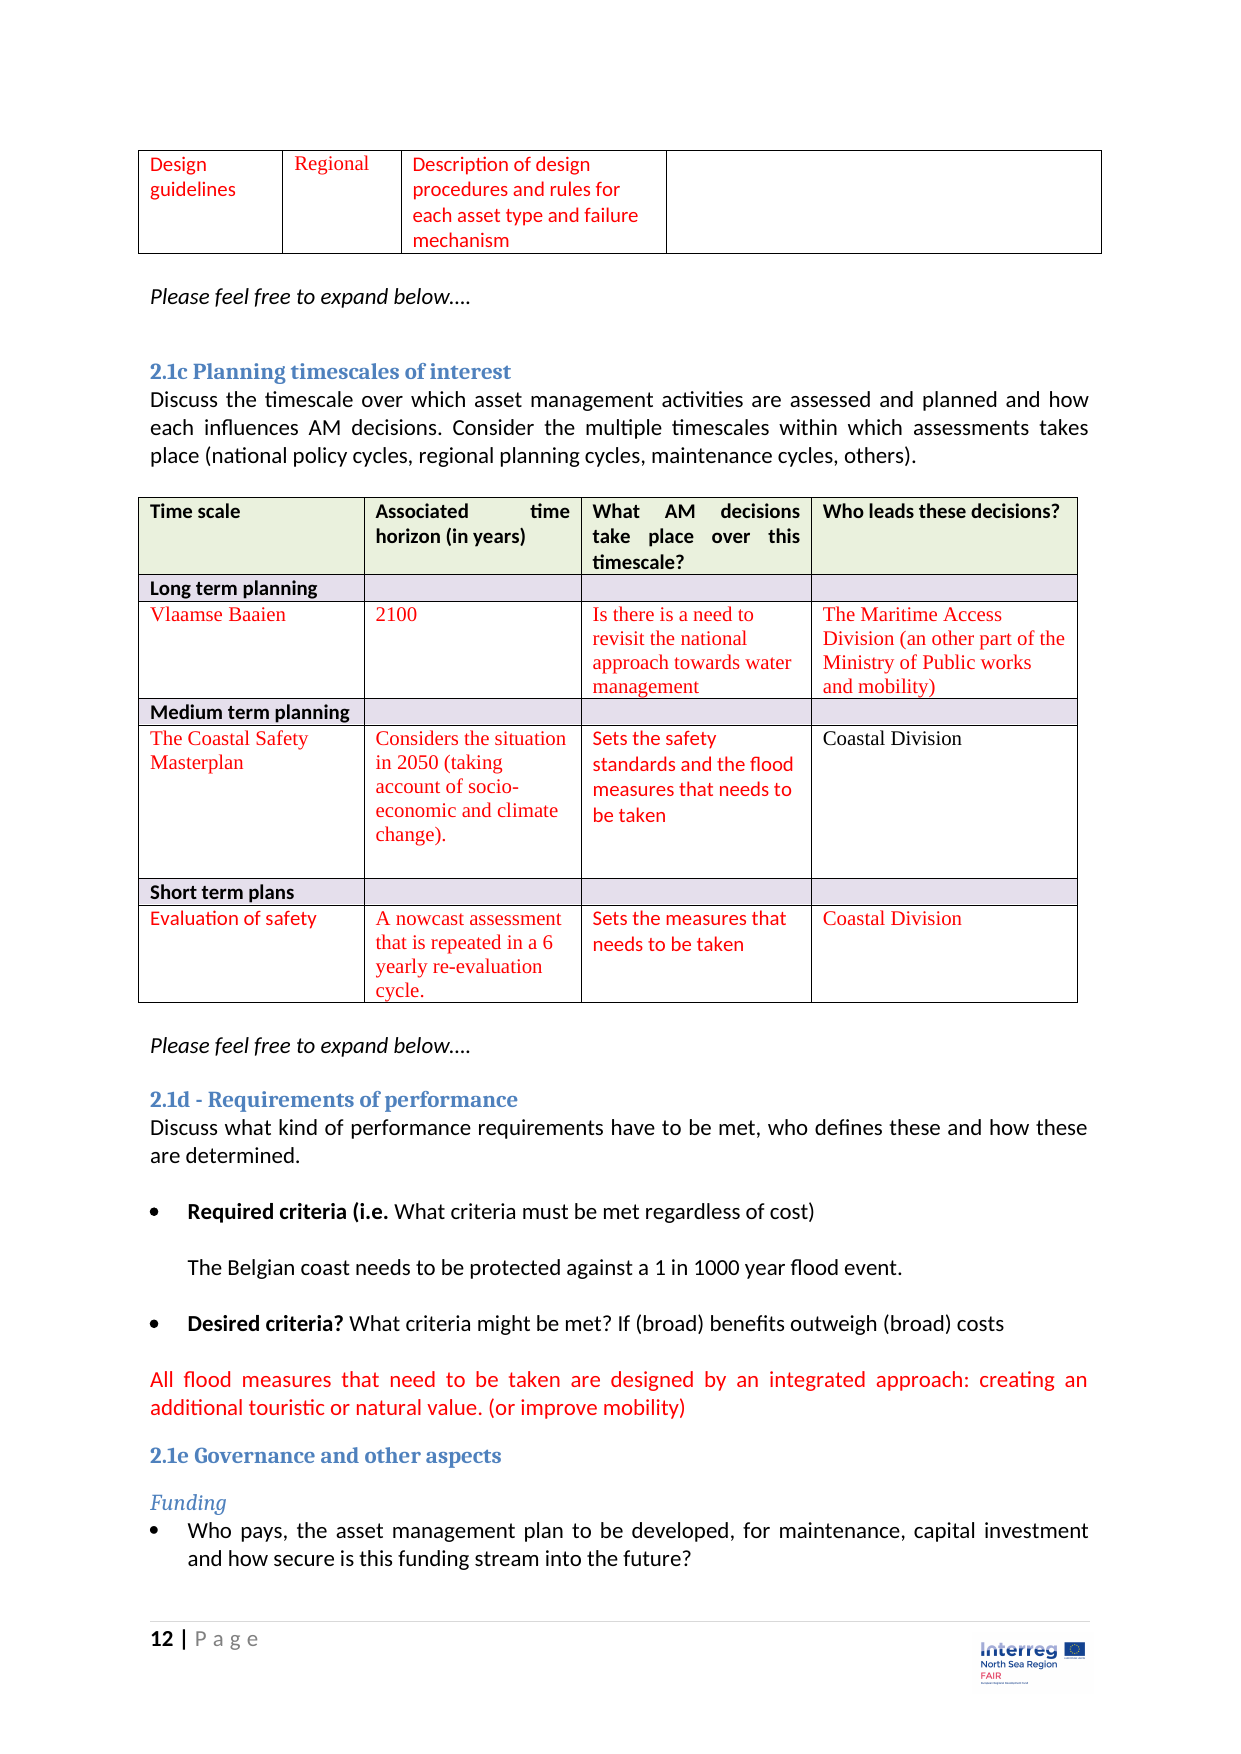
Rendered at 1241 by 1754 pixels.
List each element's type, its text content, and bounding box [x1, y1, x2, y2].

table_cell The Maritime Access Division (an other part of the Ministry of Public works and mobility) [812, 602, 1077, 698]
table_header Associated time horizon (in years) [365, 498, 581, 574]
table_cell [365, 699, 581, 724]
list Required criteria (i.e. What criteria must be met regardless of cost) [150, 1197, 1090, 1225]
text All flood measures that need to be taken are designed by an integrated approach: creating an additional touristic or natural value. (or improve mobility) [150, 1366, 1090, 1422]
table_cell [582, 575, 811, 601]
subtitle Funding [150, 1489, 1090, 1516]
table_cell Vlaamse Baaien [139, 602, 364, 698]
text 2.1d - Requirements of performance [150, 1087, 1090, 1113]
list The Belgian coast needs to be protected against a 1 in 1000 year flood event. [187, 1253, 1090, 1281]
table_cell [812, 575, 1077, 601]
subtitle 2.1c Planning timescales of interest [150, 359, 1090, 385]
picture [971, 1632, 1095, 1694]
table_header Time scale [139, 498, 364, 574]
list Desired criteria? What criteria might be met? If (broad) benefits outweigh (broad) costs [150, 1309, 1090, 1337]
table_cell Short term plans [139, 879, 364, 904]
table_cell Design guidelines [139, 151, 282, 253]
table_cell Sets the measures that needs to be taken [582, 906, 811, 1002]
subtitle 2.1e Governance and other aspects [150, 1442, 1090, 1469]
table_cell [812, 699, 1077, 724]
table_cell Long term planning [139, 575, 364, 601]
table_cell [582, 699, 811, 724]
table_cell Description of design procedures and rules for each asset type and failure mechanism [402, 151, 666, 253]
table_cell [667, 151, 1101, 253]
table_cell Coastal Division [812, 906, 1077, 1002]
text Discuss the timescale over which asset management activities are assessed and planned and how each influences AM decisions. Consider the multiple timescales within which assessments takes place (national policy cycles, regional planning cycles, maintenance cycles, others). [150, 385, 1090, 469]
table_cell [365, 575, 581, 601]
table_cell [812, 879, 1077, 904]
table_cell Coastal Division [812, 726, 1077, 878]
table_cell The Coastal Safety Masterplan [139, 726, 364, 878]
table_cell Considers the situation in 2050 (taking account of socio-economic and climate change). [365, 726, 581, 878]
text Discuss what kind of performance requirements have to be met, who defines these and how these are determined. [150, 1113, 1090, 1169]
table_cell 2100 [365, 602, 581, 698]
text Please feel free to expand below…. [150, 1031, 1090, 1059]
table_header What AM decisions take place over this timescale? [582, 498, 811, 574]
list Who pays, the asset management plan to be developed, for maintenance, capital investment and how secure is this funding stream into the future? [150, 1516, 1090, 1572]
table_cell Evaluation of safety [139, 906, 364, 1002]
table_cell Is there is a need to revisit the national approach towards water management [582, 602, 811, 698]
table_cell Regional [283, 151, 401, 253]
table_cell [365, 879, 581, 904]
table_cell Sets the safety standards and the flood measures that needs to be taken [582, 726, 811, 878]
table_cell [582, 879, 811, 904]
table_cell Medium term planning [139, 699, 364, 724]
text Please feel free to expand below…. [150, 282, 1090, 310]
table_cell A nowcast assessment that is repeated in a 6 yearly re-evaluation cycle. [365, 906, 581, 1002]
table_header Who leads these decisions? [812, 498, 1077, 574]
